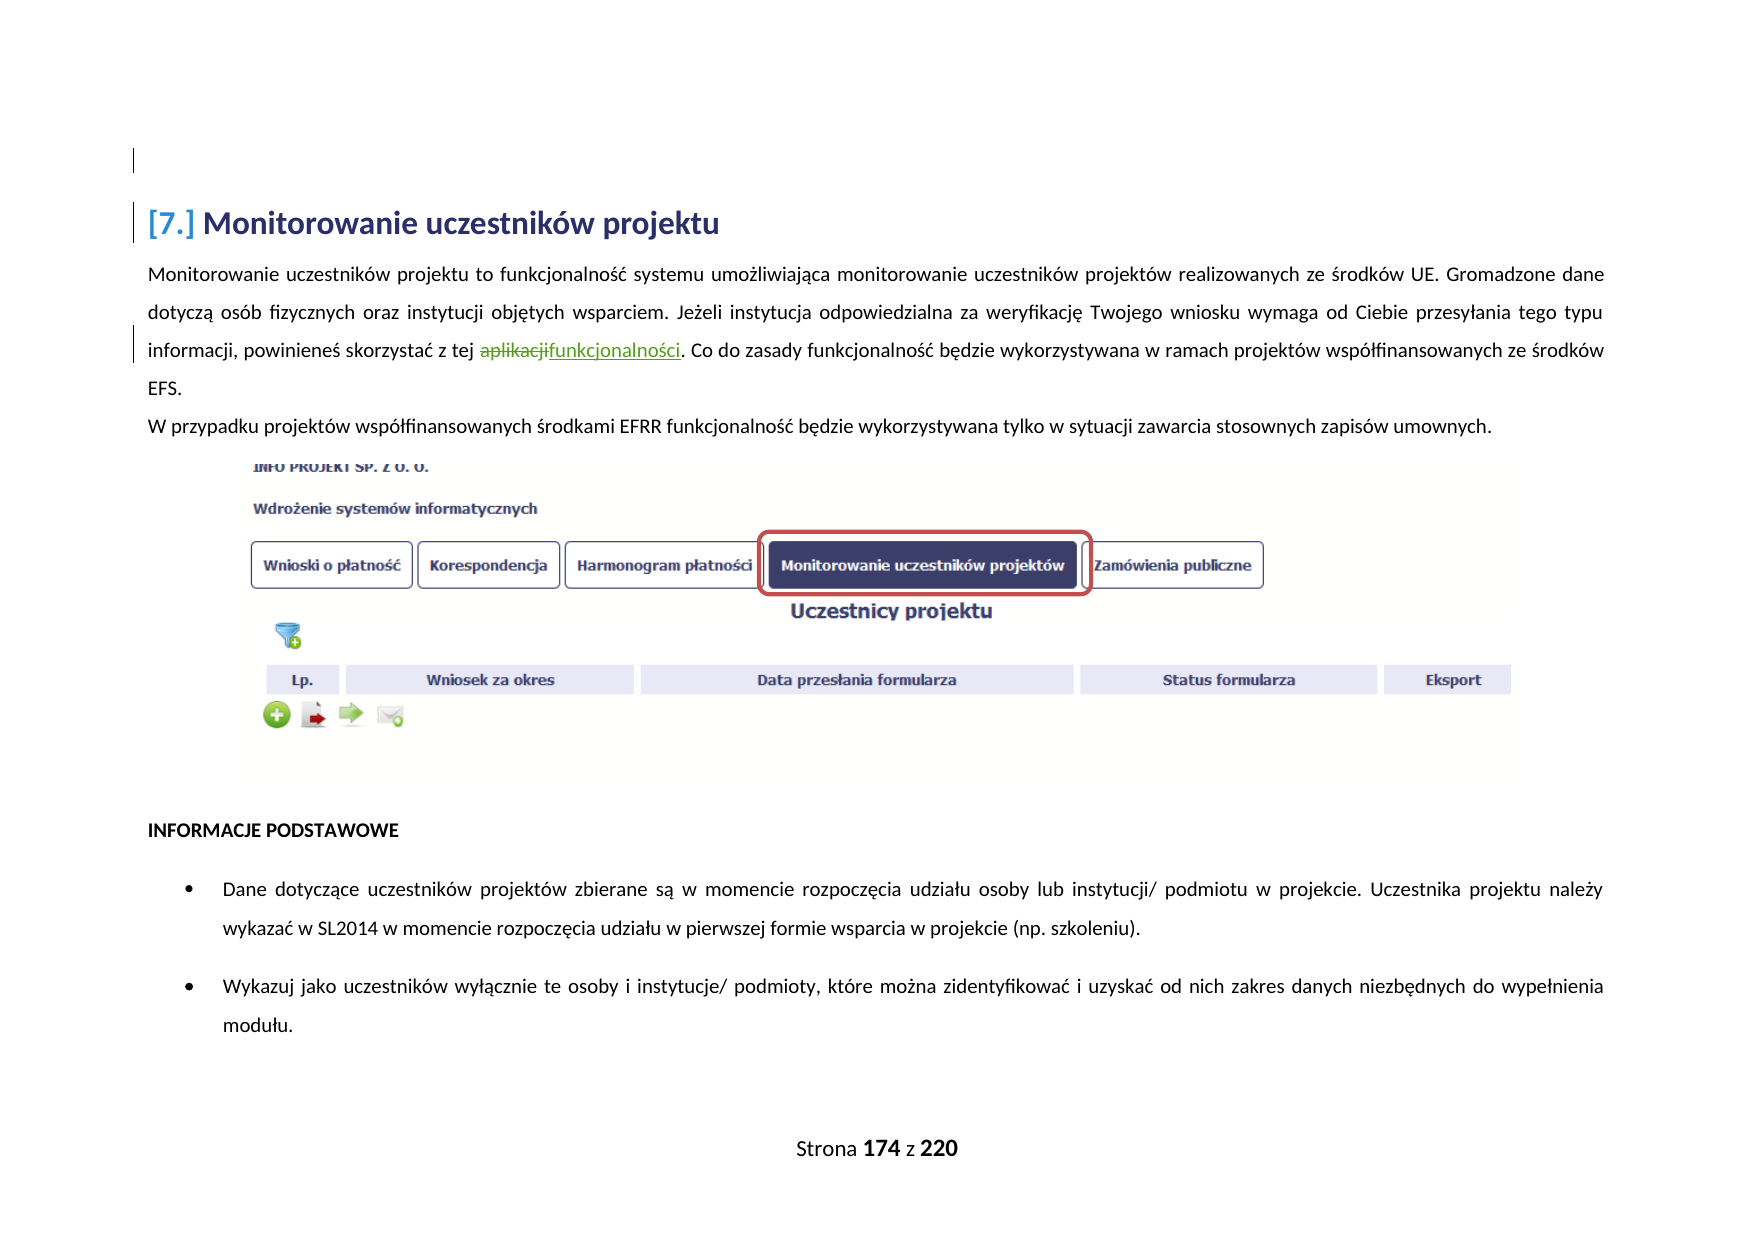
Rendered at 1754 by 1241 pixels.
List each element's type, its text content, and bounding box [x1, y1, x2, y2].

picture [243, 464, 1511, 793]
subtitle Monitorowanie uczestników projektu [148, 202, 1606, 242]
text INFORMACJE PODSTAWOWE [148, 818, 1606, 843]
list Wykazuj jako uczestników wyłącznie te osoby i instytucje/ podmioty, które można zidentyfikować i uzyskać od nich zakres danych niezbędnych do wypełnienia modułu. [185, 974, 1606, 1037]
list Dane dotyczące uczestników projektów zbierane są w momencie rozpoczęcia udziału osoby lub instytucji/ podmiotu w projekcie. Uczestnika projektu należy wykazać w SL2014 w momencie rozpoczęcia udziału w pierwszej formie wsparcia w projekcie (np. szkoleniu). [185, 877, 1606, 940]
text Monitorowanie uczestników projektu to funkcjonalność systemu umożliwiająca monitorowanie uczestników projektów realizowanych ze środków UE. Gromadzone dane dotyczą osób fizycznych oraz instytucji objętych wsparciem. Jeżeli instytucja odpowiedzialna za weryfikację Twojego wniosku wymaga od Ciebie przesyłania tego typu informacji, powinieneś skorzystać z tej . Co do zasady funkcjonalność będzie wykorzystywana w ramach projektów współfinansowanych ze środków EFS. W przypadku projektów współfinansowanych środkami EFRR funkcjonalność będzie wykorzystywana tylko w sytuacji zawarcia stosownych zapisów umownych. [148, 261, 1606, 439]
